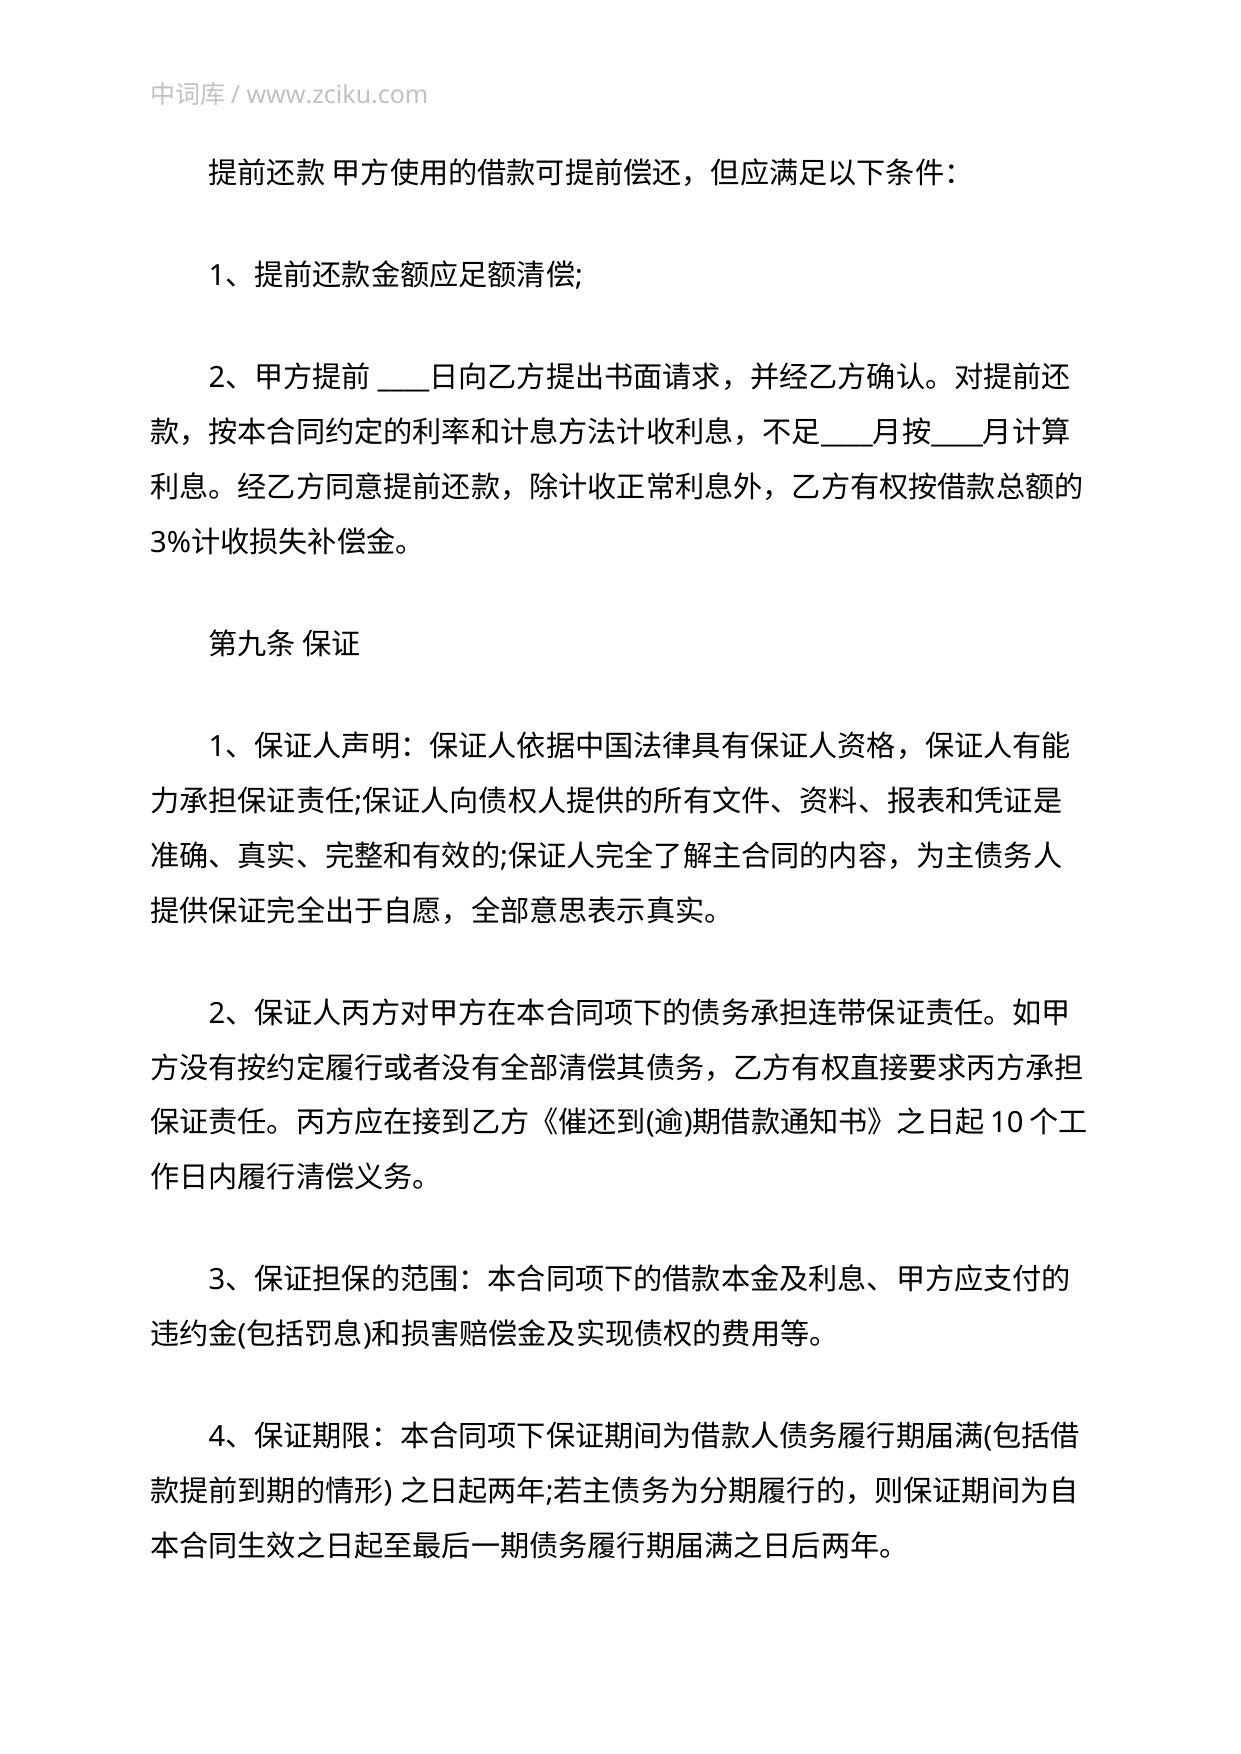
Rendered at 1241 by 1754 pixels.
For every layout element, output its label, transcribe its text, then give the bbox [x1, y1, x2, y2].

text 第九条 保证 [150, 621, 1090, 663]
text 2、保证人丙方对甲方在本合同项下的债务承担连带保证责任。如甲方没有按约定履行或者没有全部清偿其债务，乙方有权直接要求丙方承担保证责任。丙方应在接到乙方《催还到(逾)期借款通知书》之日起10个工作日内履行清偿义务。 [150, 989, 1090, 1196]
text 4、保证期限：本合同项下保证期间为借款人债务履行期届满(包括借款提前到期的情形) 之日起两年;若主债务为分期履行的，则保证期间为自本合同生效之日起至最后一期债务履行期届满之日后两年。 [150, 1413, 1090, 1565]
text 3、保证担保的范围：本合同项下的借款本金及利息、甲方应支付的违约金(包括罚息)和损害赔偿金及实现债权的费用等。 [150, 1256, 1090, 1353]
text 1、保证人声明：保证人依据中国法律具有保证人资格，保证人有能力承担保证责任;保证人向债权人提供的所有文件、资料、报表和凭证是准确、真实、完整和有效的;保证人完全了解主合同的内容，为主债务人提供保证完全出于自愿，全部意思表示真实。 [150, 722, 1090, 930]
text 2、甲方提前 ____日向乙方提出书面请求，并经乙方确认。对提前还款，按本合同约定的利率和计息方法计收利息，不足____月按____月计算利息。经乙方同意提前还款，除计收正常利息外，乙方有权按借款总额的3%计收损失补偿金。 [150, 354, 1090, 561]
text 1、提前还款金额应足额清偿; [150, 252, 1090, 294]
text 提前还款 甲方使用的借款可提前偿还，但应满足以下条件： [150, 150, 1090, 192]
